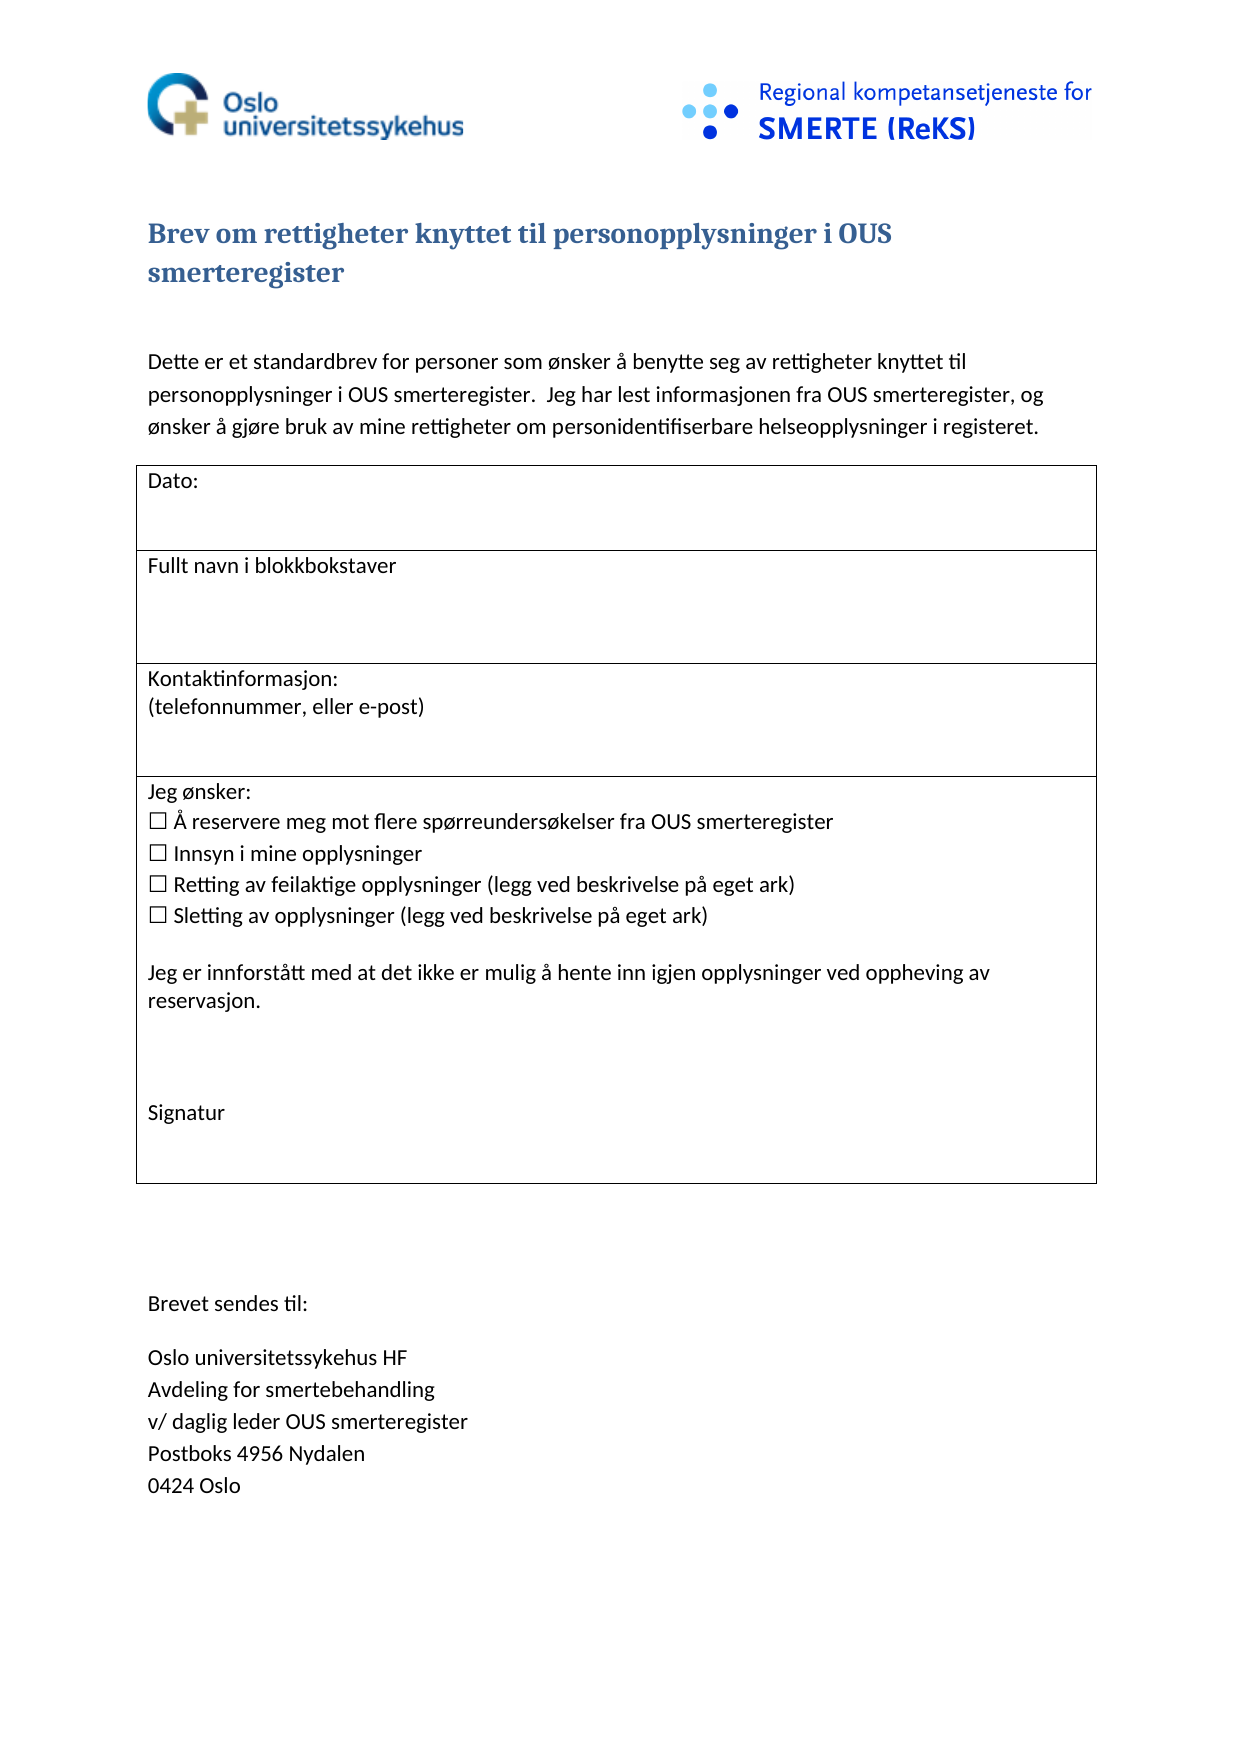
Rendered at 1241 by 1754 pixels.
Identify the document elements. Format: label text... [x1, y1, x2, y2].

text Oslo universitetssykehus HF Avdeling for smertebehandling v/ daglig leder OUS smerteregister Postboks 4956 Nydalen 0424 Oslo [148, 1343, 1093, 1499]
table_cell Kontaktinformasjon: (telefonnummer, eller e-post) [137, 664, 1096, 776]
table_header Dato: [137, 466, 1096, 550]
text Brevet sendes til: [148, 1289, 1093, 1318]
picture [147, 73, 464, 140]
subtitle Brev om rettigheter knyttet til personopplysninger i OUS smerteregister [148, 217, 1093, 289]
picture [682, 81, 1092, 140]
picture [147, 73, 172, 99]
text Dette er et standardbrev for personer som ønsker å benytte seg av rettigheter knyttet til personopplysninger i OUS smerteregister. Jeg har lest informasjonen fra OUS smerteregister, og ønsker å gjøre bruk av mine rettigheter om personidentifiserbare helseopplysninger i registeret. [148, 347, 1093, 440]
table_cell Jeg ønsker: ☐ Å reservere meg mot flere spørreundersøkelser fra OUS smerteregister ☐ Innsyn i mine opplysninger ☐ Retting av feilaktige opplysninger (legg ved beskrivelse på eget ark) ☐ Sletting av opplysninger (legg ved beskrivelse på eget ark) Jeg er innforstått med at det ikke er mulig å hente inn igjen opplysninger ved oppheving av reservasjon. Signatur [137, 777, 1096, 1182]
table_cell Fullt navn i blokkbokstaver [137, 551, 1096, 663]
